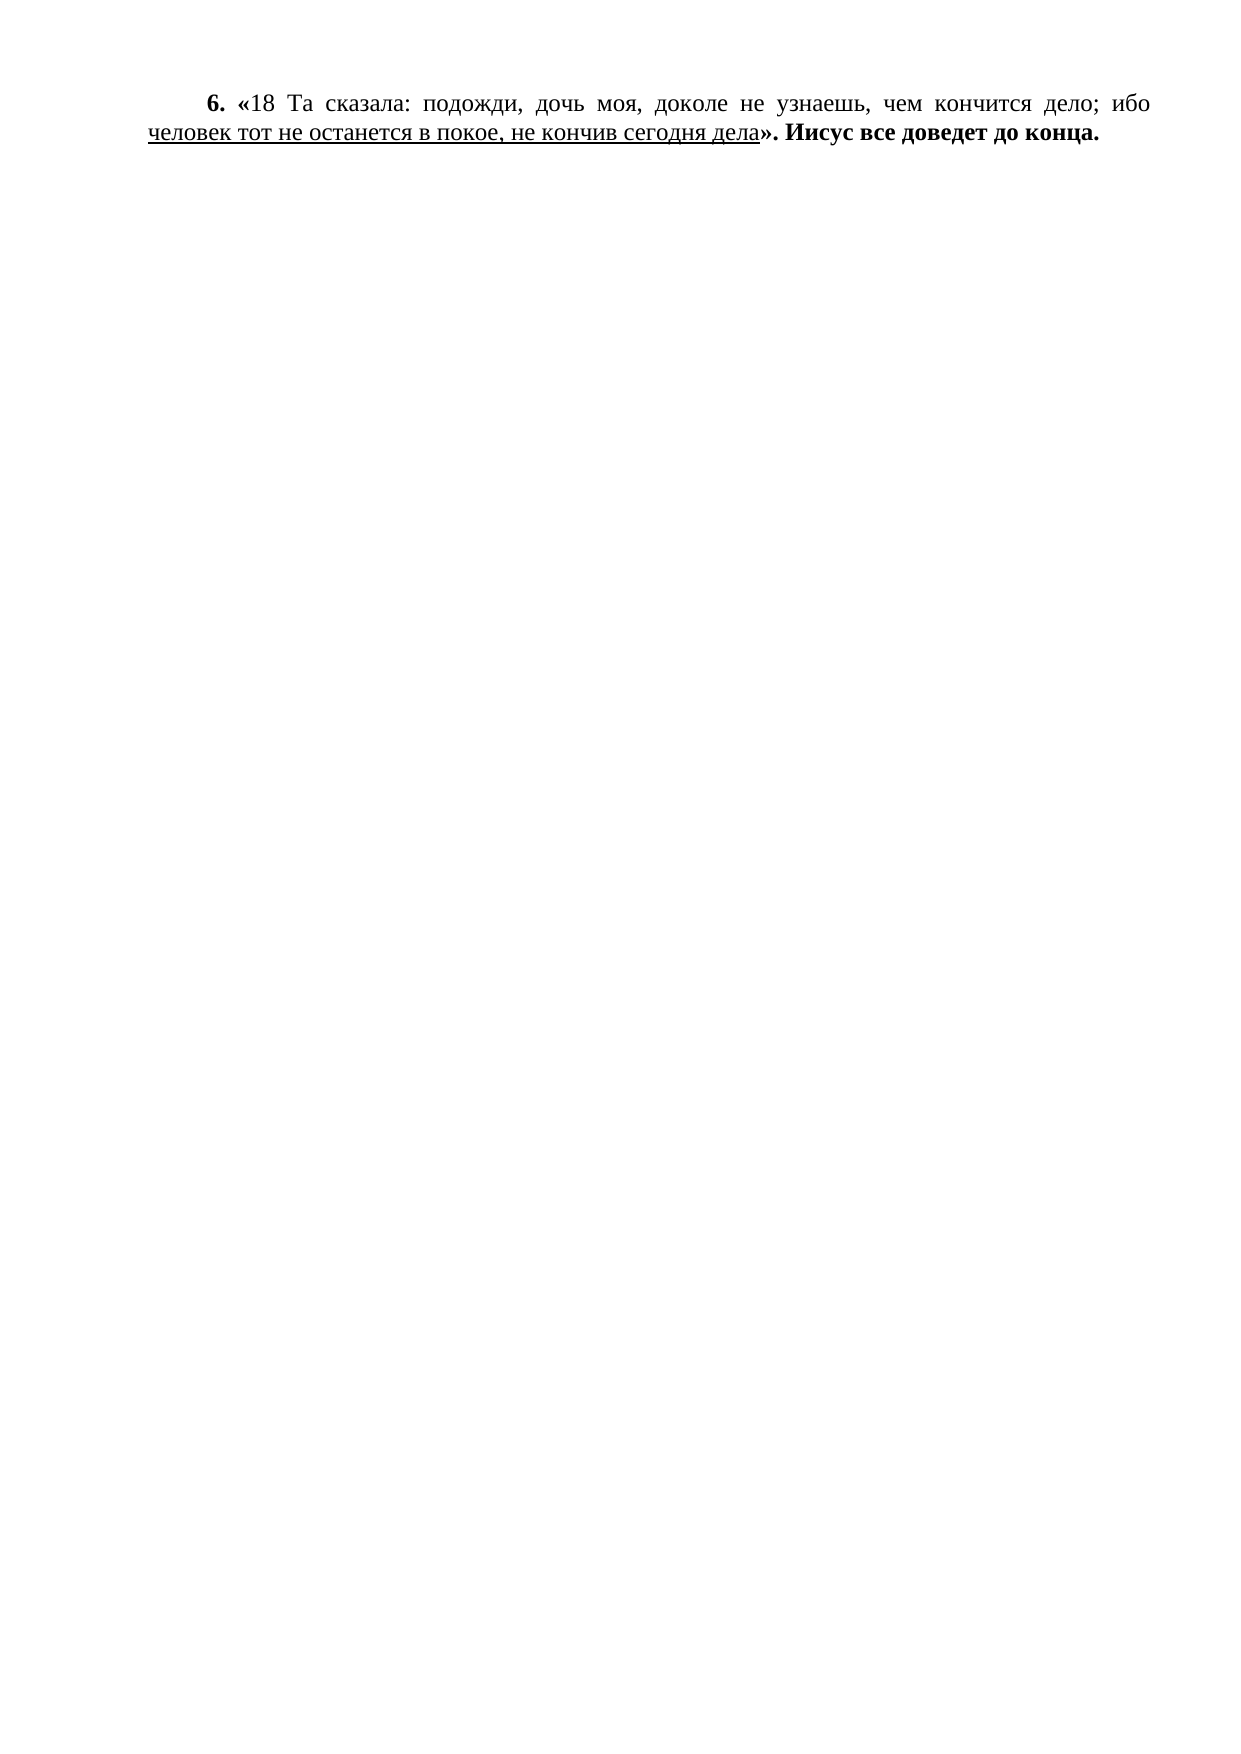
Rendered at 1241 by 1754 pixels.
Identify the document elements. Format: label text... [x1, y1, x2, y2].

text 6. «18 Та сказала: подожди, дочь моя, доколе не узнаешь, чем кончится дело; ибо человек тот не останется в покое, не кончив сегодня дела». Иисус все доведет до конца. [148, 88, 1152, 146]
